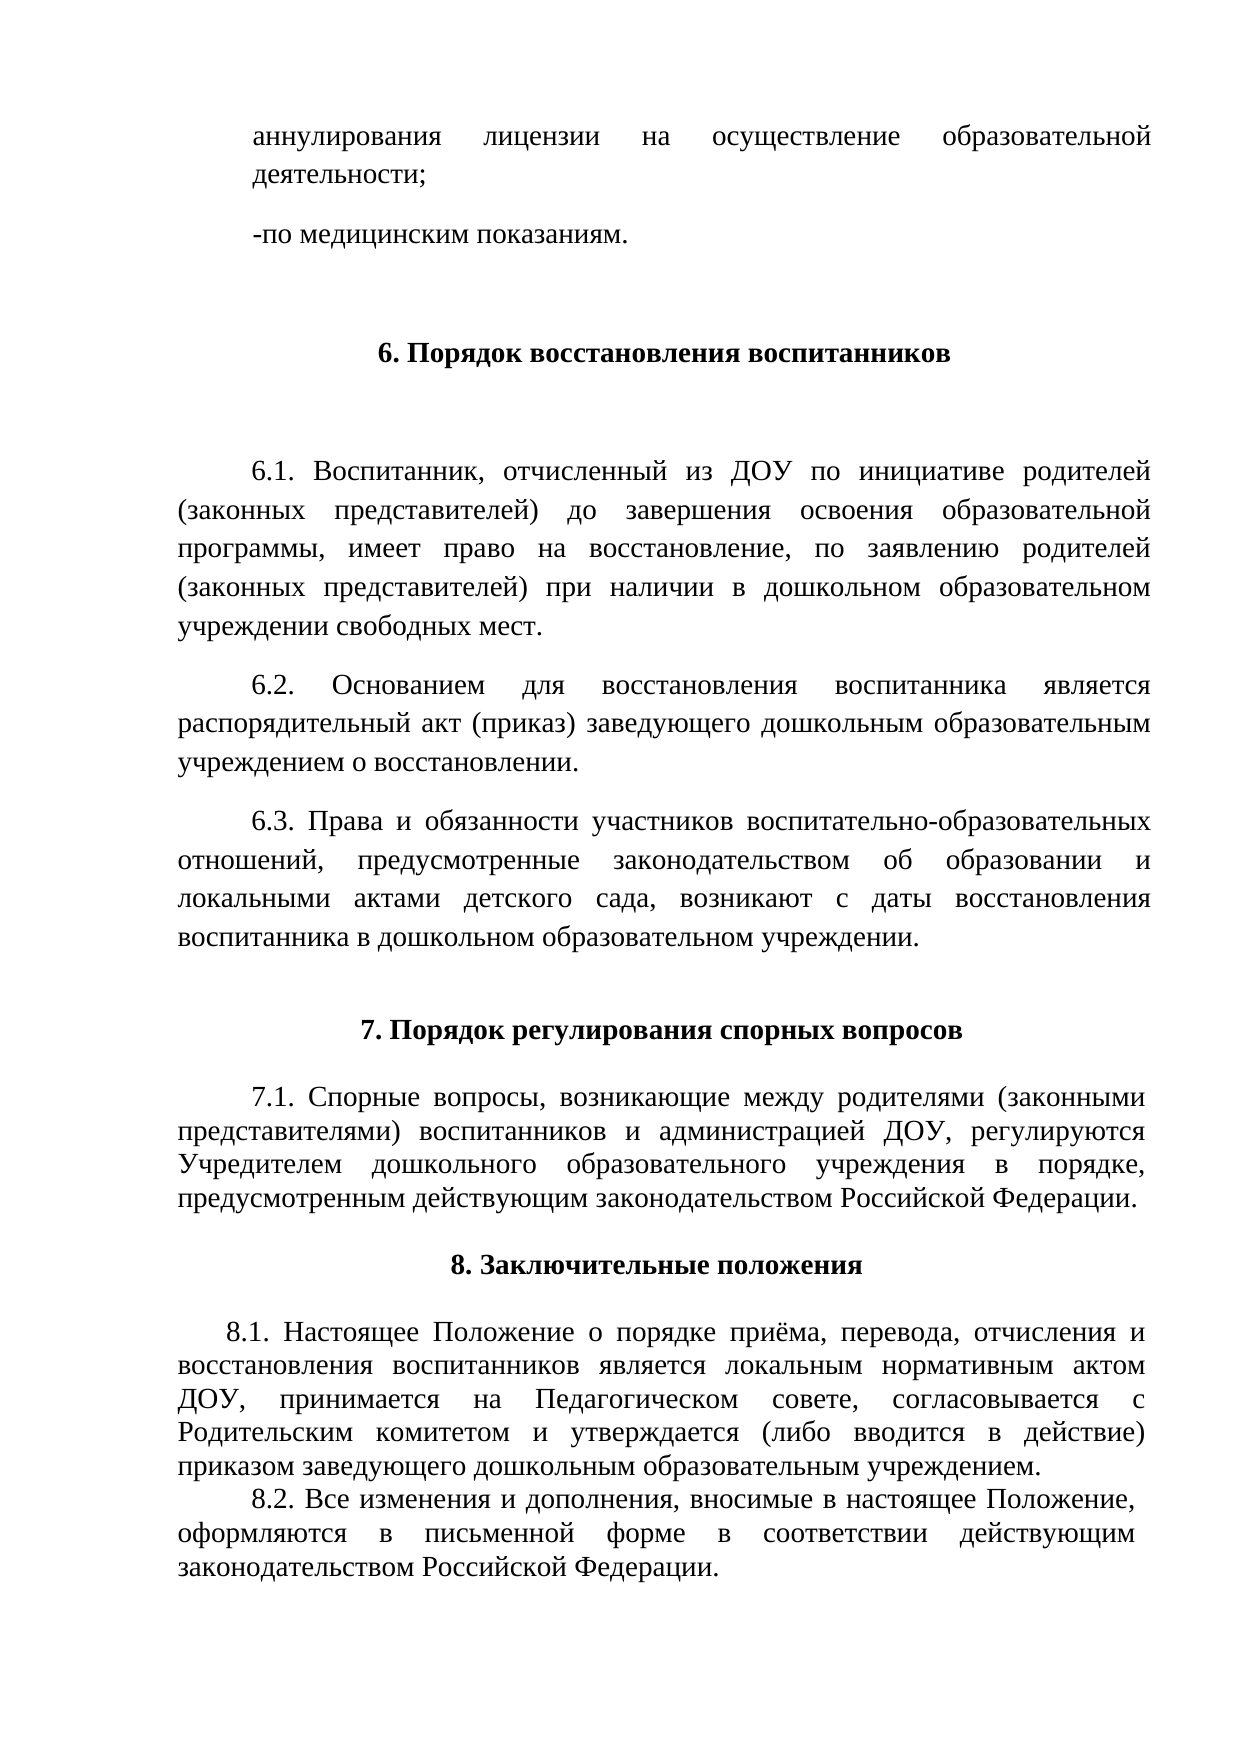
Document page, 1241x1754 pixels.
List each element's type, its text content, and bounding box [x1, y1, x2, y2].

text 6.2. Основанием для восстановления воспитанника является распорядительный акт (приказ) заведующего дошкольным образовательным учреждением о восстановлении. [177, 667, 1152, 778]
text 7. Порядок регулирования спорных вопросов [177, 1012, 1146, 1046]
text 6.1. Воспитанник, отчисленный из ДОУ по инициативе родителей (законных представителей) до завершения освоения образовательной программы, имеет право на восстановление, по заявлению родителей (законных представителей) при наличии в дошкольном образовательном учреждении свободных мест. [177, 453, 1152, 641]
text 8.2. Все изменения и дополнения, вносимые в настоящее Положение, оформляются в письменной форме в соответствии действующим законодательством Российской Федерации. [177, 1482, 1136, 1582]
text -по медицинским показаниям. [252, 216, 1152, 249]
text 7.1. Спорные вопросы, возникающие между родителями (законными представителями) воспитанников и администрацией ДОУ, регулируются Учредителем дошкольного образовательного учреждения в порядке, предусмотренным действующим законодательством Российской Федерации. [177, 1079, 1146, 1213]
text 6. Порядок восстановления воспитанников [177, 335, 1152, 368]
text 8. Заключительные положения [177, 1247, 1136, 1280]
text 6.3. Права и обязанности участников воспитательно-образовательных отношений, предусмотренные законодательством об образовании и локальными актами детского сада, возникают с даты восстановления воспитанника в дошкольном образовательном учреждении. [177, 803, 1152, 953]
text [252, 118, 1152, 190]
text 8.1. Настоящее Положение о порядке приёма, перевода, отчисления и восстановления воспитанников является локальным нормативным актом ДОУ, принимается на Педагогическом совете, согласовывается с Родительским комитетом и утверждается (либо вводится в действие) приказом заведующего дошкольным образовательным учреждением. [177, 1314, 1146, 1482]
